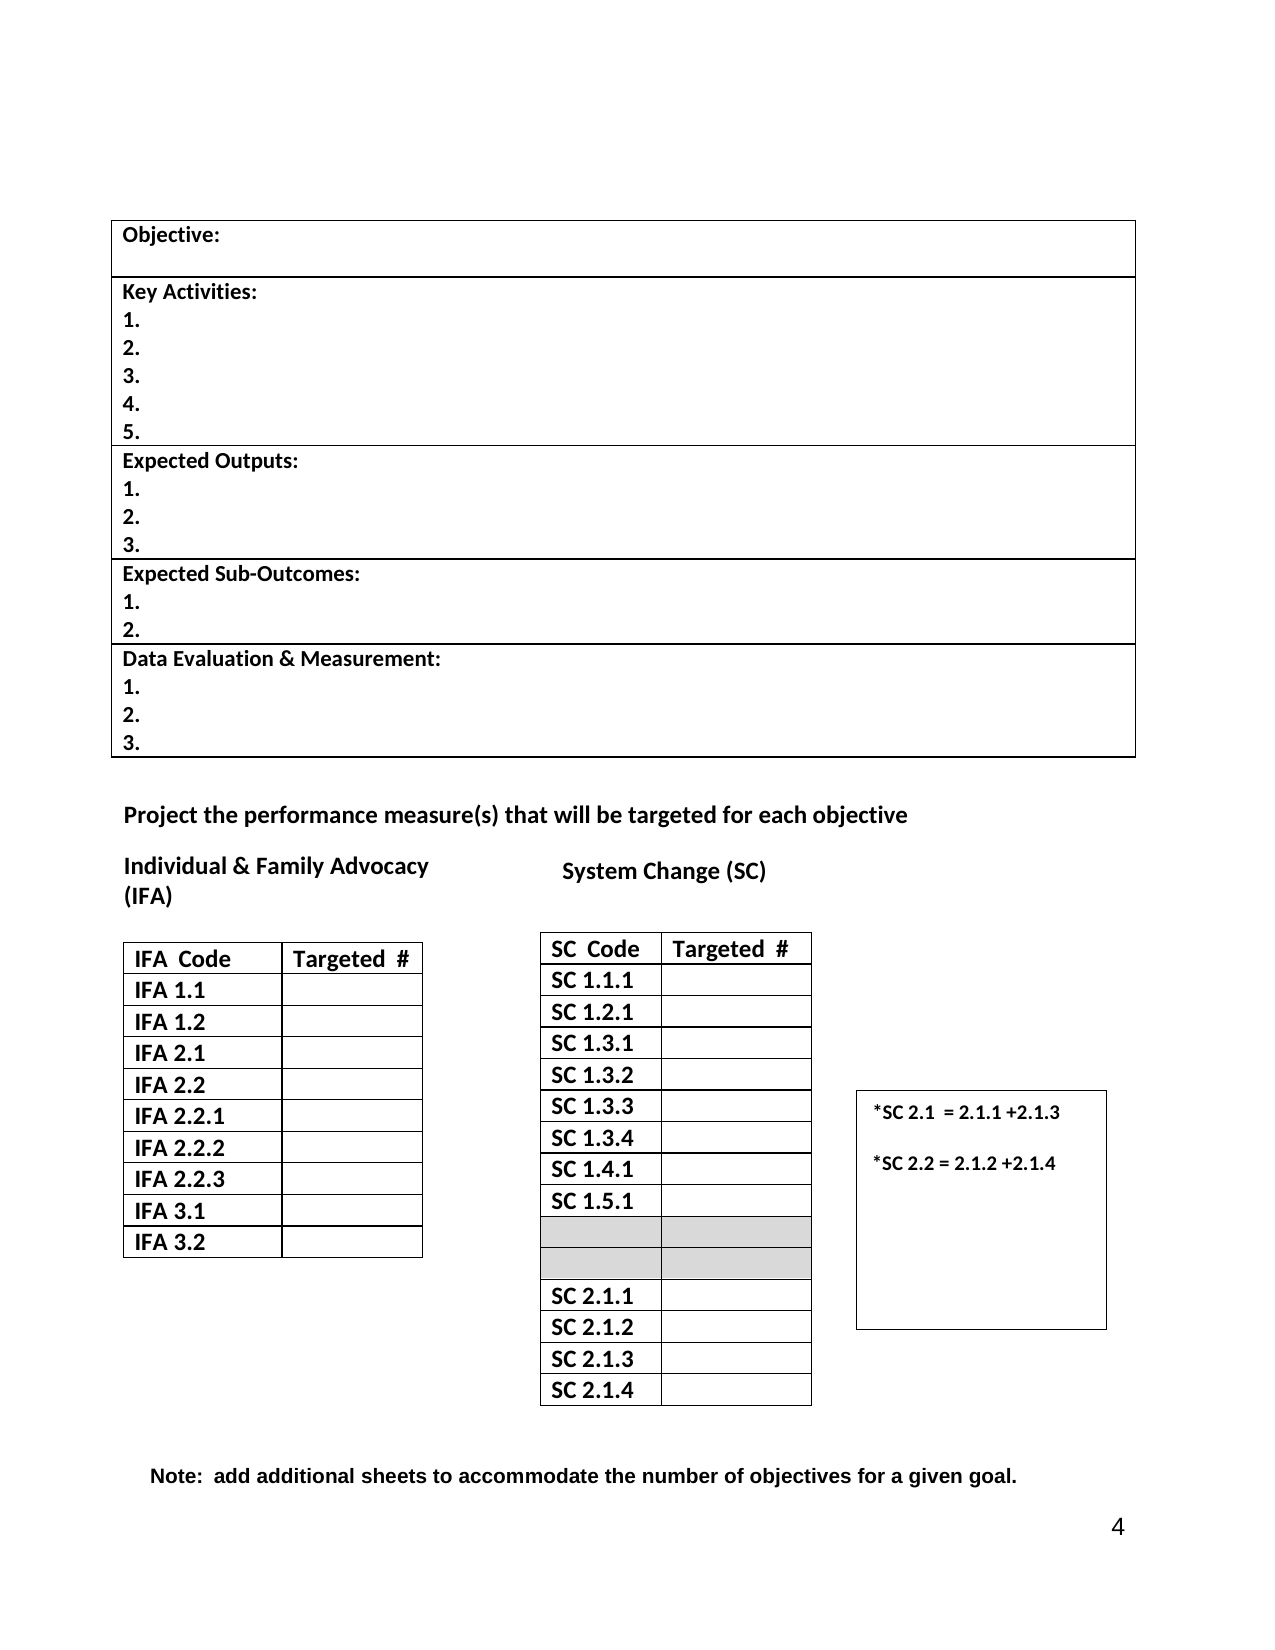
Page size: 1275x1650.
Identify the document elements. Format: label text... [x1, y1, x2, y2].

table_cell Data Evaluation & Measurement: 1. 2. 3. [112, 645, 1135, 756]
table_header Objective: [112, 221, 1135, 276]
table_cell Expected Outputs: 1. 2. 3. [112, 446, 1135, 558]
text *SC 2.1 = 2.1.1 +2.1.3 [102, 1099, 1059, 1124]
subtitle Project the performance measure(s) that will be targeted for each objective [124, 799, 1148, 829]
text Note: add additional sheets to accommodate the number of objectives for a given goal. [150, 1464, 1148, 1488]
table_cell Expected Sub-Outcomes: 1. 2. [112, 560, 1135, 643]
text Individual & Family Advocacy (IFA) [124, 850, 483, 911]
text *SC 2.2 = 2.1.2 +2.1.4 [102, 1150, 1055, 1175]
table_cell Key Activities: 1. 2. 3. 4. 5. [112, 278, 1135, 445]
text System Change (SC) [562, 855, 1148, 886]
